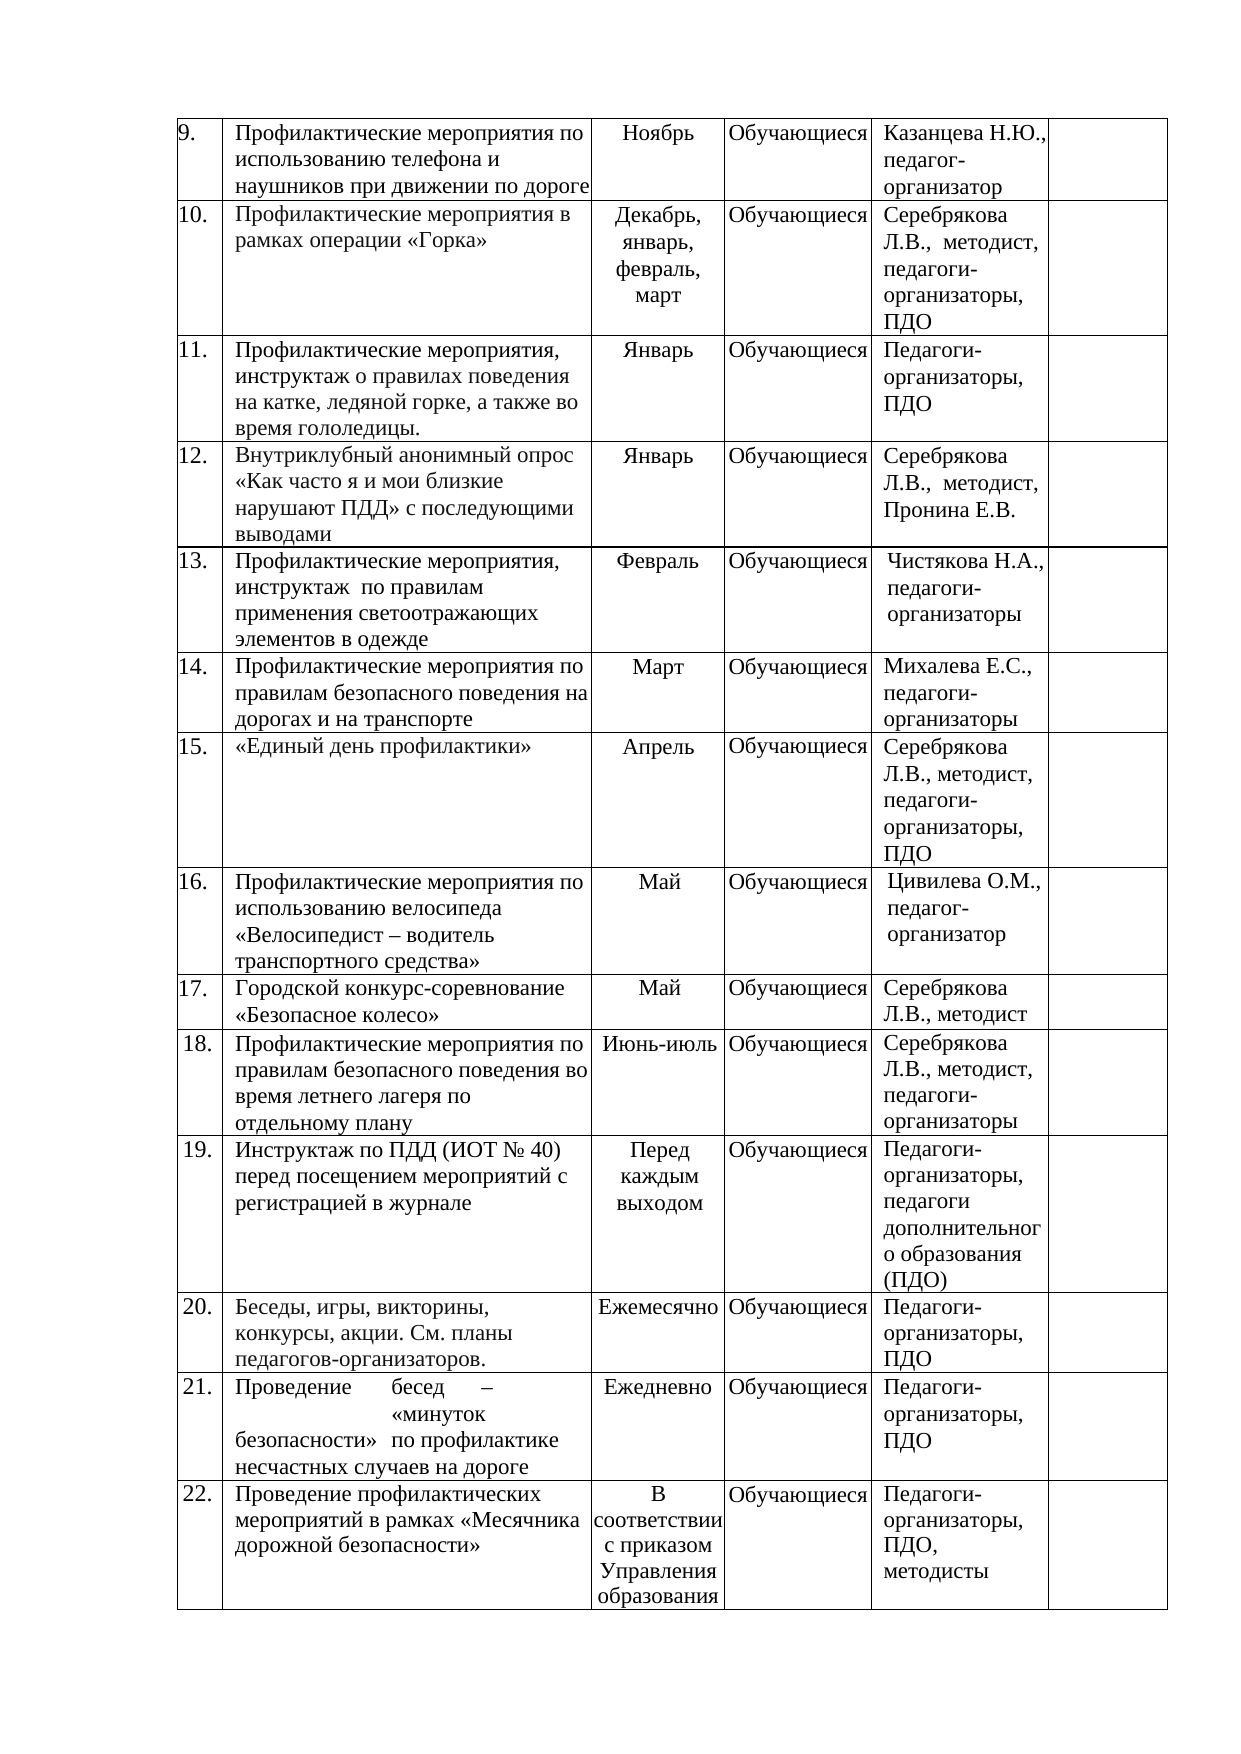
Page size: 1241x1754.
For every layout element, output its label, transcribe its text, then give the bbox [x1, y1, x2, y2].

table_cell Казанцева Н.Ю., педагог-организатор [872, 119, 1048, 200]
table_cell Февраль [592, 548, 724, 652]
table_cell Обучающиеся [725, 442, 871, 546]
table_cell Профилактические мероприятия по правилам безопасного поведения во время летнего лагеря по отдельному плану [223, 1030, 591, 1135]
table_cell 15. [178, 733, 222, 867]
table_cell Педагоги-организаторы, ПДО [872, 1373, 1048, 1480]
table_cell Чистякова Н.А., педагоги-организаторы [872, 548, 1048, 652]
table_cell [1049, 336, 1167, 441]
table_cell 20. [178, 1293, 222, 1372]
table_cell Педагоги-организаторы, ПДО, методисты [872, 1481, 1048, 1609]
table_cell 12. [178, 442, 222, 546]
table_cell Май [592, 975, 724, 1028]
table_cell 10. [178, 201, 222, 335]
table_cell Педагоги-организаторы, педагоги дополнительного образования (ПДО) [872, 1136, 1048, 1292]
table_cell [1049, 975, 1167, 1028]
table_cell Обучающиеся [725, 1030, 871, 1135]
table_cell Михалева Е.С., педагоги-организаторы [872, 653, 1048, 732]
table_cell 11. [178, 336, 222, 441]
table_cell Профилактические мероприятия в рамках операции «Горка» [223, 201, 591, 335]
table_cell 14. [178, 653, 222, 732]
table_cell Январь [592, 336, 724, 441]
table_cell [1049, 201, 1167, 335]
table_cell [1049, 1293, 1167, 1372]
table_cell Обучающиеся [725, 975, 871, 1028]
table_cell 16. [178, 868, 222, 973]
table_cell Инструктаж по ПДД (ИОТ № 40) перед посещением мероприятий с регистрацией в журнале [223, 1136, 591, 1292]
table_cell [1049, 1373, 1167, 1480]
table_cell 17. [178, 975, 222, 1028]
table_cell «Единый день профилактики» [223, 733, 591, 867]
table_cell Обучающиеся [725, 653, 871, 732]
table_cell Серебрякова Л.В., методист, Пронина Е.В. [872, 442, 1048, 546]
table_cell [1049, 442, 1167, 546]
table_cell Профилактические мероприятия, инструктаж о правилах поведения на катке, ледяной горке, а также во время гололедицы. [223, 336, 591, 441]
table_cell [1049, 1481, 1167, 1609]
table_cell [1049, 733, 1167, 867]
table_cell Январь [592, 442, 724, 546]
table_cell Обучающиеся [725, 1481, 871, 1609]
table_cell [1049, 548, 1167, 652]
table_cell Внутриклубный анонимный опрос «Как часто я и мои близкие нарушают ПДД» с последующими выводами [223, 442, 591, 546]
table_cell 19. [178, 1136, 222, 1292]
table_cell Профилактические мероприятия по использованию велосипеда «Велосипедист – водитель транспортного средства» [223, 868, 591, 973]
table_cell Май [592, 868, 724, 973]
table_cell Обучающиеся [725, 1136, 871, 1292]
table_cell Профилактические мероприятия, инструктаж по правилам применения светоотражающих элементов в одежде [223, 548, 591, 652]
table_cell Обучающиеся [725, 733, 871, 867]
table_cell Ежемесячно [592, 1293, 724, 1372]
table_cell Обучающиеся [725, 868, 871, 973]
table_cell [1049, 1030, 1167, 1135]
table_cell Март [592, 653, 724, 732]
table_cell Серебрякова Л.В., методист [872, 975, 1048, 1028]
table_cell В соответствии с приказом Управления образования [592, 1481, 724, 1609]
table_cell Беседы, игры, викторины, конкурсы, акции. См. планы педагогов-организаторов. [223, 1293, 591, 1372]
table_cell Педагоги-организаторы, ПДО [872, 336, 1048, 441]
table_cell Серебрякова Л.В., методист, педагоги-организаторы, ПДО [872, 733, 1048, 867]
table_cell Ежедневно [592, 1373, 724, 1480]
table_cell 13. [178, 548, 222, 652]
table_cell Перед каждым выходом [592, 1136, 724, 1292]
table_cell Профилактические мероприятия по использованию телефона и наушников при движении по дороге [223, 119, 591, 200]
table_cell Обучающиеся [725, 201, 871, 335]
table_cell Педагоги-организаторы, ПДО [872, 1293, 1048, 1372]
table_cell Серебрякова Л.В., методист, педагоги-организаторы, ПДО [872, 201, 1048, 335]
table_cell Ноябрь [592, 119, 724, 200]
table_cell Серебрякова Л.В., методист, педагоги-организаторы [872, 1030, 1048, 1135]
table_cell 21. [178, 1373, 222, 1480]
table_cell Обучающиеся [725, 1373, 871, 1480]
table_cell Проведение профилактических мероприятий в рамках «Месячника дорожной безопасности» [223, 1481, 591, 1609]
table_cell [1049, 119, 1167, 200]
table_cell Обучающиеся [725, 336, 871, 441]
table_cell Июнь-июль [592, 1030, 724, 1135]
table_cell [1049, 1136, 1167, 1292]
table_cell Декабрь, январь, февраль, март [592, 201, 724, 335]
table_cell 9. [178, 119, 222, 200]
table_cell 18. [178, 1030, 222, 1135]
table_cell Апрель [592, 733, 724, 867]
table_cell 22. [178, 1481, 222, 1609]
table_cell Городской конкурс-соревнование «Безопасное колесо» [223, 975, 591, 1028]
table_cell Обучающиеся [725, 1293, 871, 1372]
table_cell Цивилева О.М., педагог-организатор [872, 868, 1048, 973]
table_cell [1049, 653, 1167, 732]
table_cell Обучающиеся [725, 119, 871, 200]
table_cell Обучающиеся [725, 548, 871, 652]
table_cell Профилактические мероприятия по правилам безопасного поведения на дорогах и на транспорте [223, 653, 591, 732]
table_cell [1049, 868, 1167, 973]
table_cell Проведение бесед – «минуток безопасности» по профилактике несчастных случаев на дороге [223, 1373, 591, 1480]
